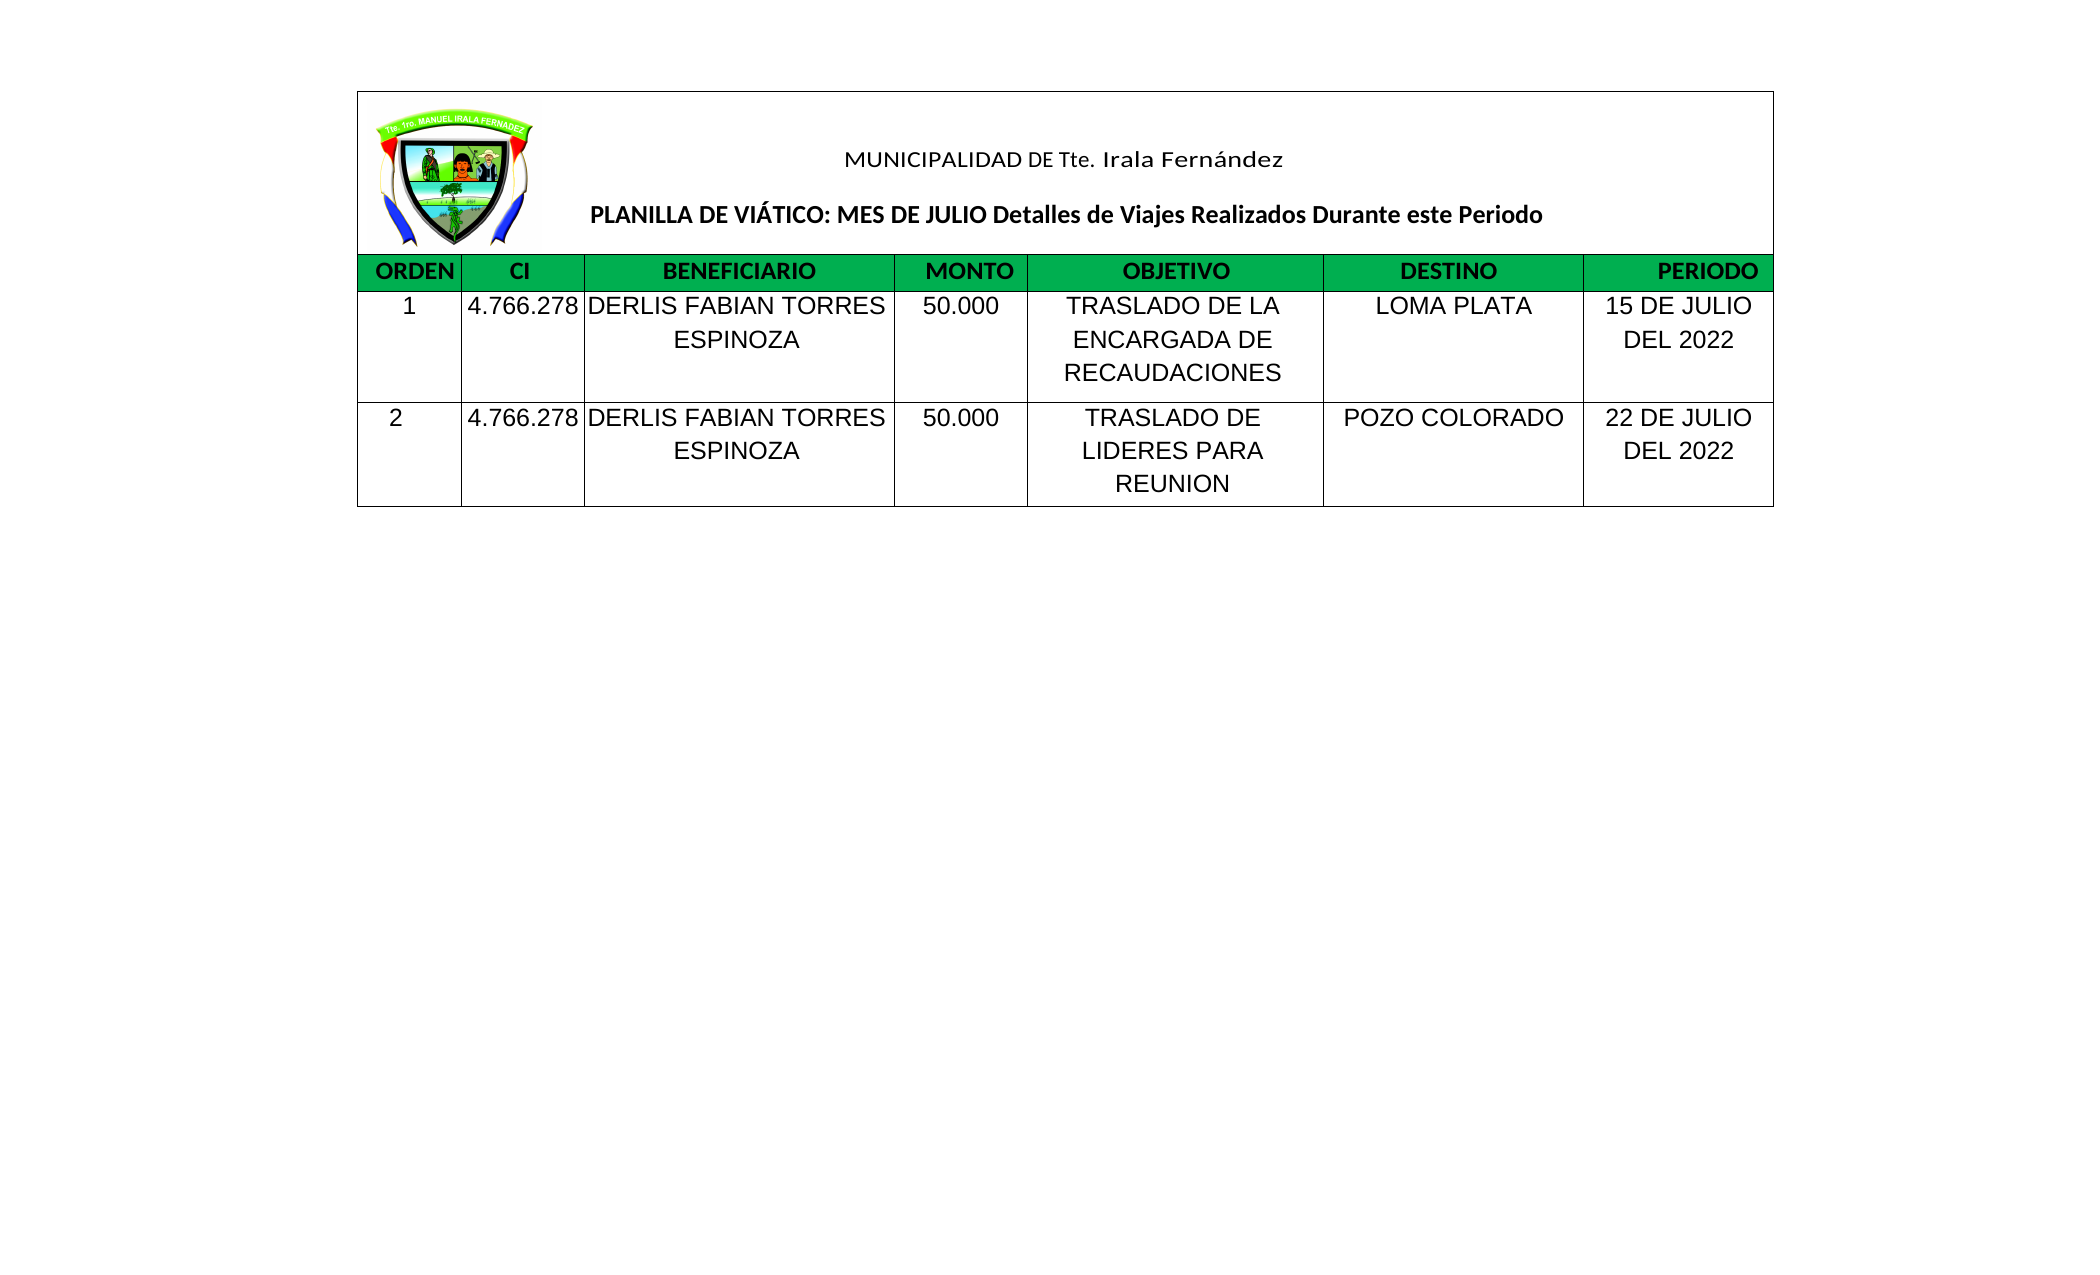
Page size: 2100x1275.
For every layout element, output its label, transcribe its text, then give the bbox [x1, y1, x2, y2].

table_cell 4.766.278 [462, 403, 584, 506]
table_cell ORDEN [358, 255, 461, 291]
table_header MUNICIPALIDAD DE Tte. Irala Fernández PLANILLA DE VIÁTICO: MES DE JULIO Detalles de Viajes Realizados Durante este Periodo [358, 92, 1773, 254]
table_cell 1 [358, 292, 461, 402]
table_cell PERIODO [1584, 255, 1773, 291]
table_cell 50.000 [895, 403, 1027, 506]
table_cell BENEFICIARIO [585, 255, 894, 291]
table_cell 15 DE JULIO DEL 2022 [1584, 292, 1773, 402]
table_cell 50.000 [895, 292, 1027, 402]
table_cell MONTO [895, 255, 1027, 291]
table_cell LOMA PLATA [1324, 292, 1583, 402]
table_cell CI [462, 255, 584, 291]
table_cell DERLIS FABIAN TORRES ESPINOZA [585, 403, 894, 506]
table_cell OBJETIVO [1028, 255, 1323, 291]
picture [366, 98, 542, 253]
table_cell 2 [358, 403, 461, 506]
table_cell 4.766.278 [462, 292, 584, 402]
table_cell POZO COLORADO [1324, 403, 1583, 506]
table_cell TRASLADO DE LIDERES PARA REUNION [1028, 403, 1323, 506]
table_cell TRASLADO DE LA ENCARGADA DE RECAUDACIONES [1028, 292, 1323, 402]
table_cell 22 DE JULIO DEL 2022 [1584, 403, 1773, 506]
table_cell DERLIS FABIAN TORRES ESPINOZA [585, 292, 894, 402]
table_cell DESTINO [1324, 255, 1583, 291]
